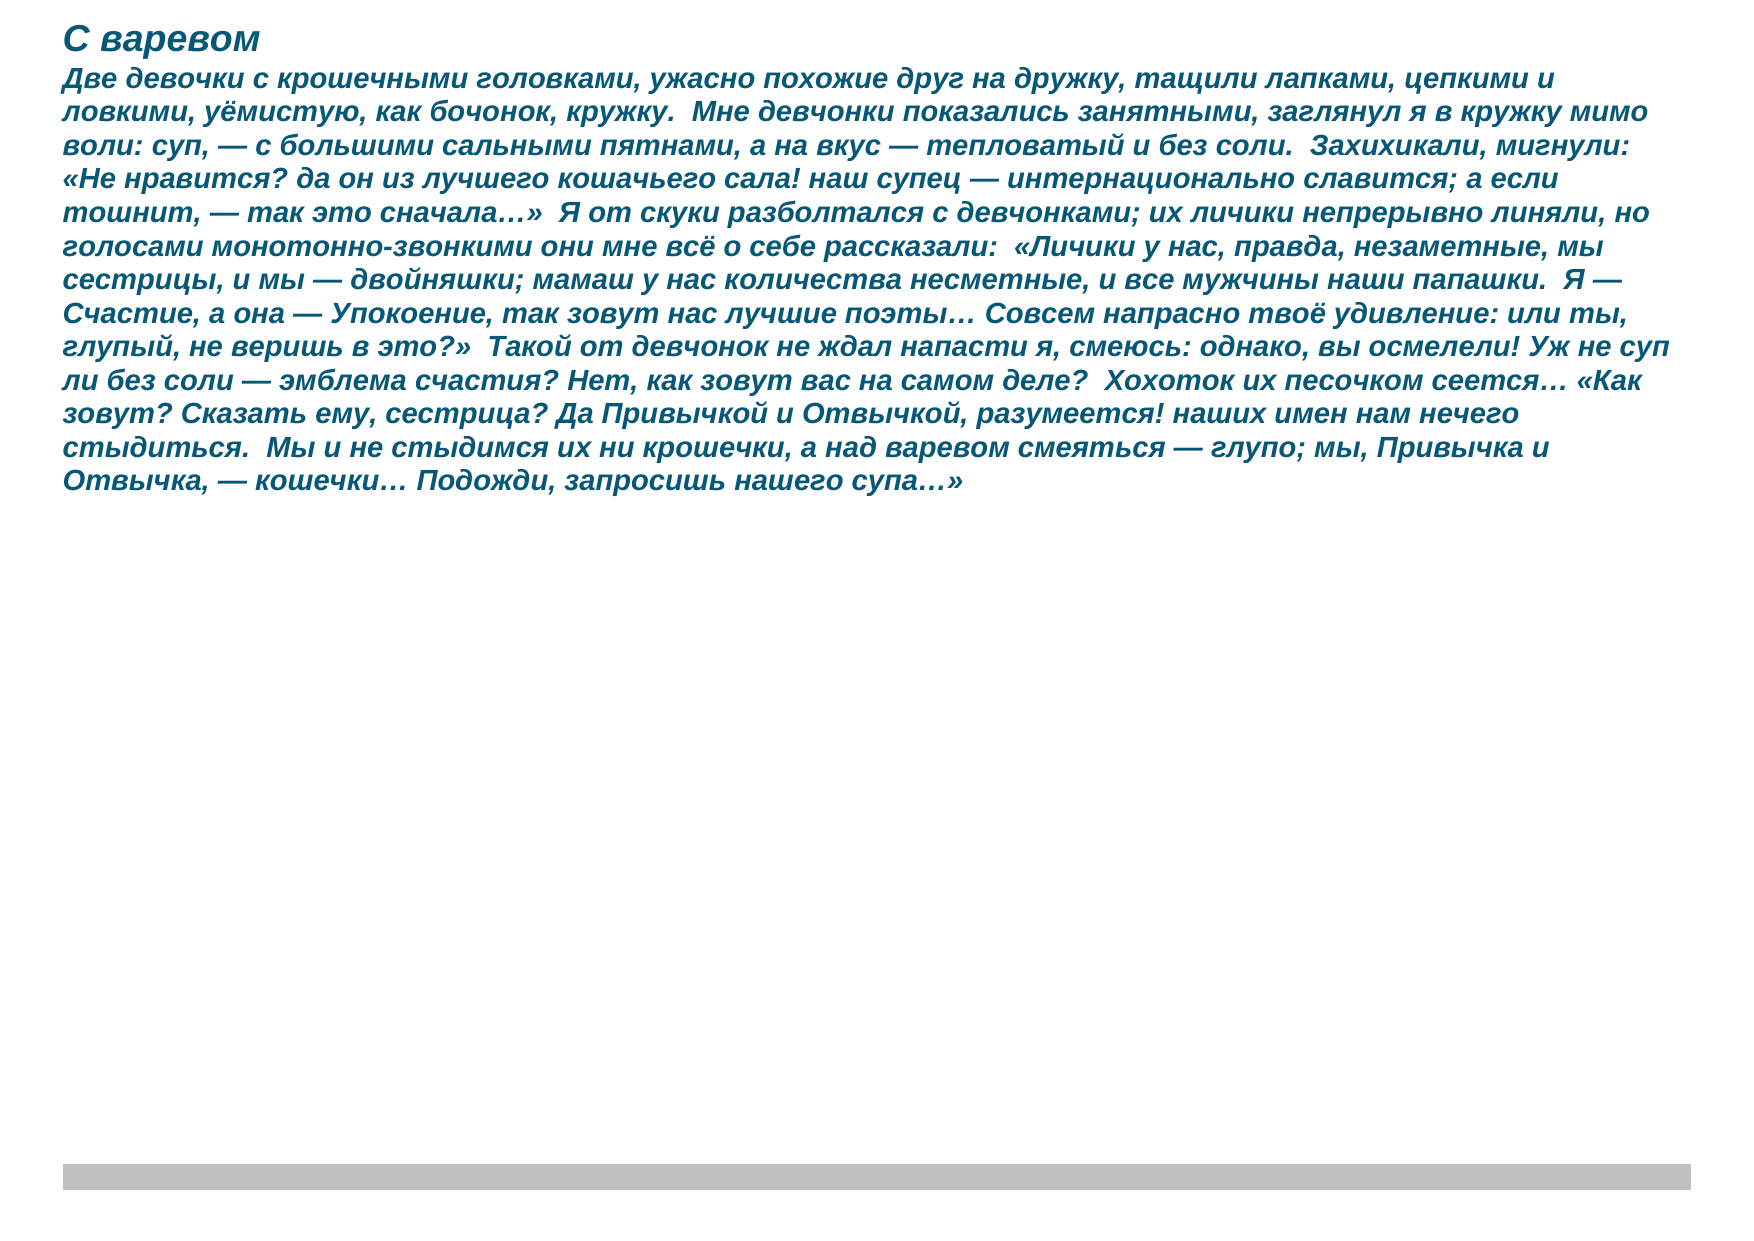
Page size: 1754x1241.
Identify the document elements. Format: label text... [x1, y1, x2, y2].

text Две девочки с крошечными головками, [62, 61, 1691, 497]
subtitle С варевом [62, 17, 1691, 60]
